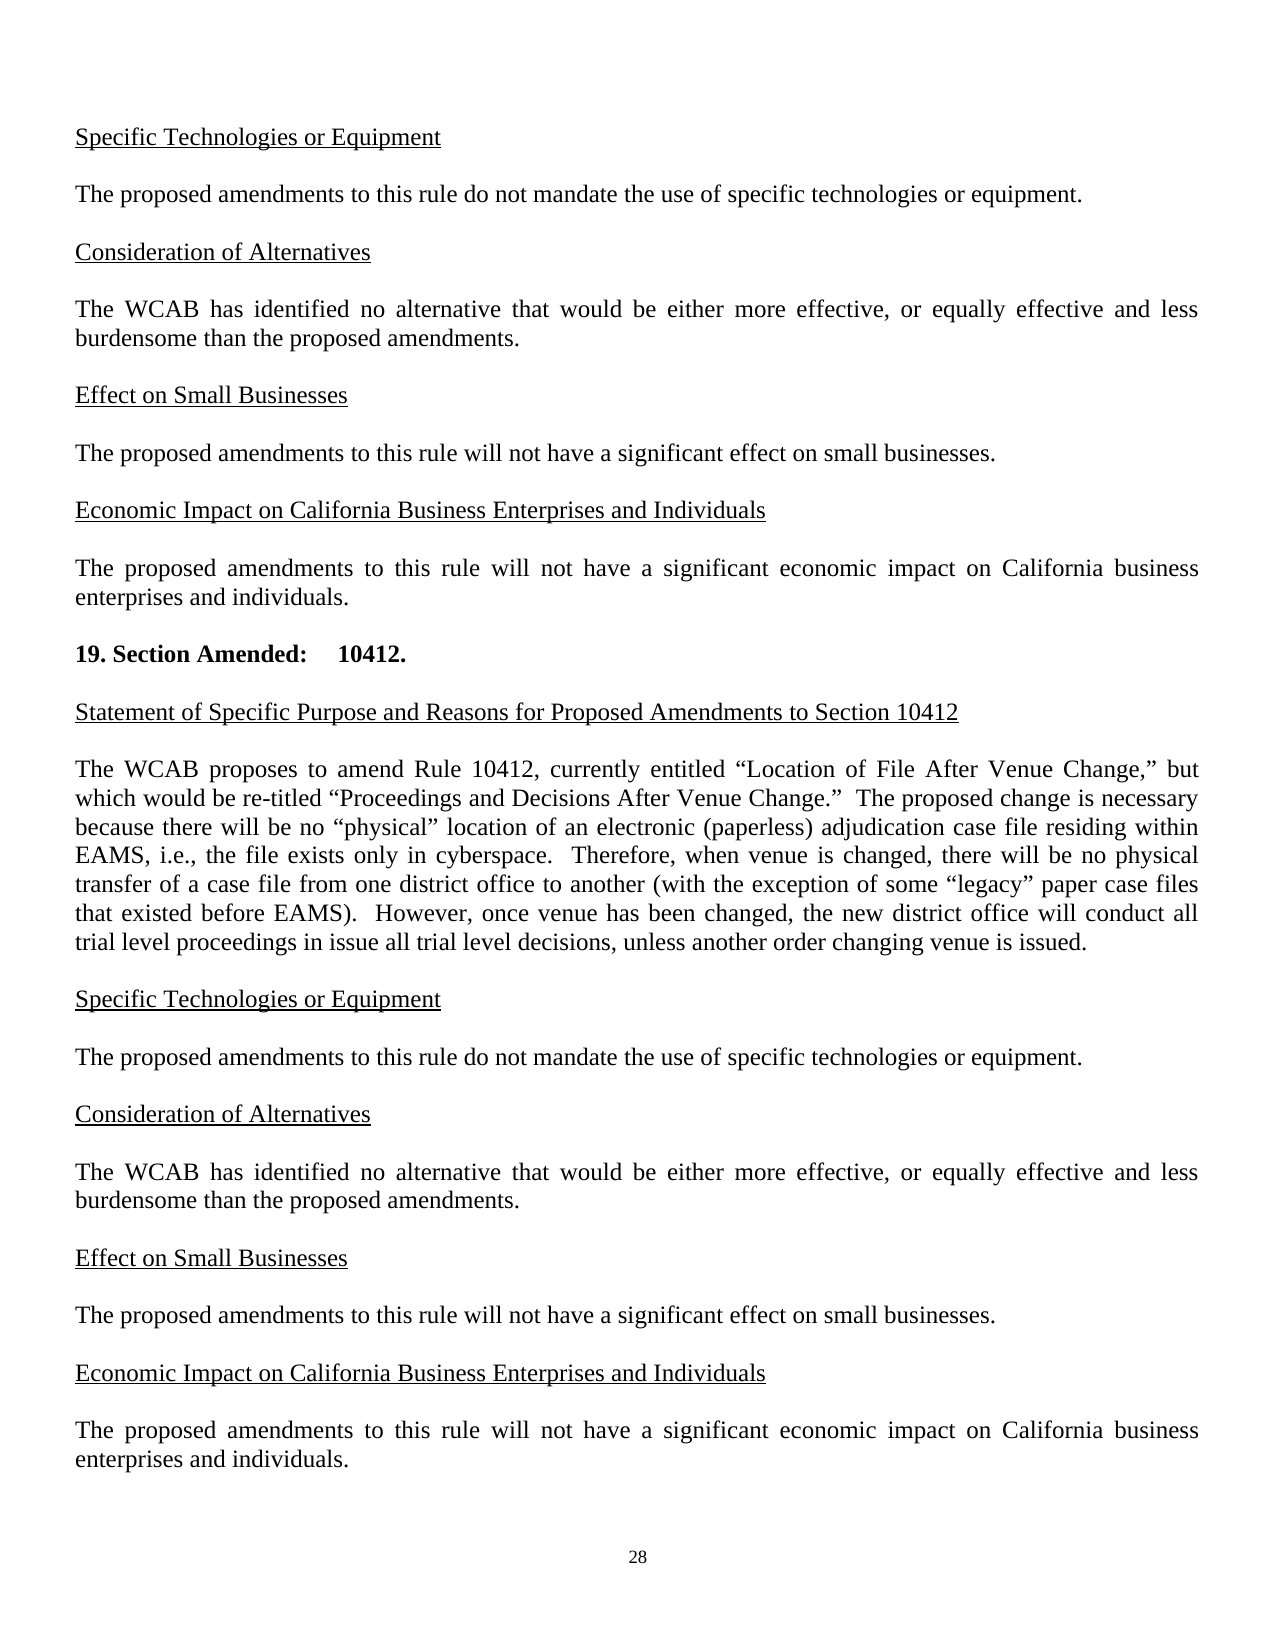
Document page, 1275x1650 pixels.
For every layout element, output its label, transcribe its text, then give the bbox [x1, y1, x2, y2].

text Economic Impact on California Business Enterprises and Individuals [75, 496, 1200, 524]
subtitle 19. Section Amended: 10412. [75, 639, 1200, 668]
text The proposed amendments to this rule will not have a significant effect on small businesses. [75, 438, 1200, 467]
text Economic Impact on California Business Enterprises and Individuals [75, 1358, 1200, 1387]
text The proposed amendments to this rule do not mandate the use of specific technologies or equipment. [75, 1042, 1200, 1071]
text The proposed amendments to this rule will not have a significant effect on small businesses. [75, 1301, 1200, 1329]
text Consideration of Alternatives [75, 237, 1200, 266]
text The proposed amendments to this rule do not mandate the use of specific technologies or equipment. [75, 179, 1200, 208]
text Consideration of Alternatives [75, 1099, 1200, 1128]
text Effect on Small Businesses [75, 1243, 1200, 1272]
text Statement of Specific Purpose and Reasons for Proposed Amendments to Section 10412 [75, 697, 1200, 726]
text The proposed amendments to this rule will not have a significant economic impact on California business enterprises and individuals. [75, 1416, 1200, 1473]
text The proposes to amend Rule 10412, currently entitled “Location of File After Venue Change,” but which would be re-titled “Proceedings and Decisions After Venue Change.” The proposed change is necessary because there will be no “physical” location of an electronic (paperless) adjudication case file residing within EAMS, i.e., the file exists only in cyberspace. Therefore, when venue is changed, there will be no physical transfer of a case file from one district office to another (with the exception of some “legacy” paper case files that existed before EAMS). However, once venue has been changed, the new district office will conduct all trial level proceedings in issue all trial level decisions, unless another order changing venue is issued. [75, 754, 1200, 956]
text The proposed amendments to this rule will not have a significant economic impact on California business enterprises and individuals. [75, 553, 1200, 611]
text Effect on Small Businesses [75, 381, 1200, 409]
text The WCAB has identified no alternative that would be either more effective, or equally effective and less burdensome than the proposed amendments. [75, 1157, 1200, 1214]
text Specific Technologies or Equipment [75, 984, 1200, 1013]
text The WCAB has identified no alternative that would be either more effective, or equally effective and less burdensome than the proposed amendments. [75, 294, 1200, 352]
text Specific Technologies or Equipment [75, 122, 1200, 151]
